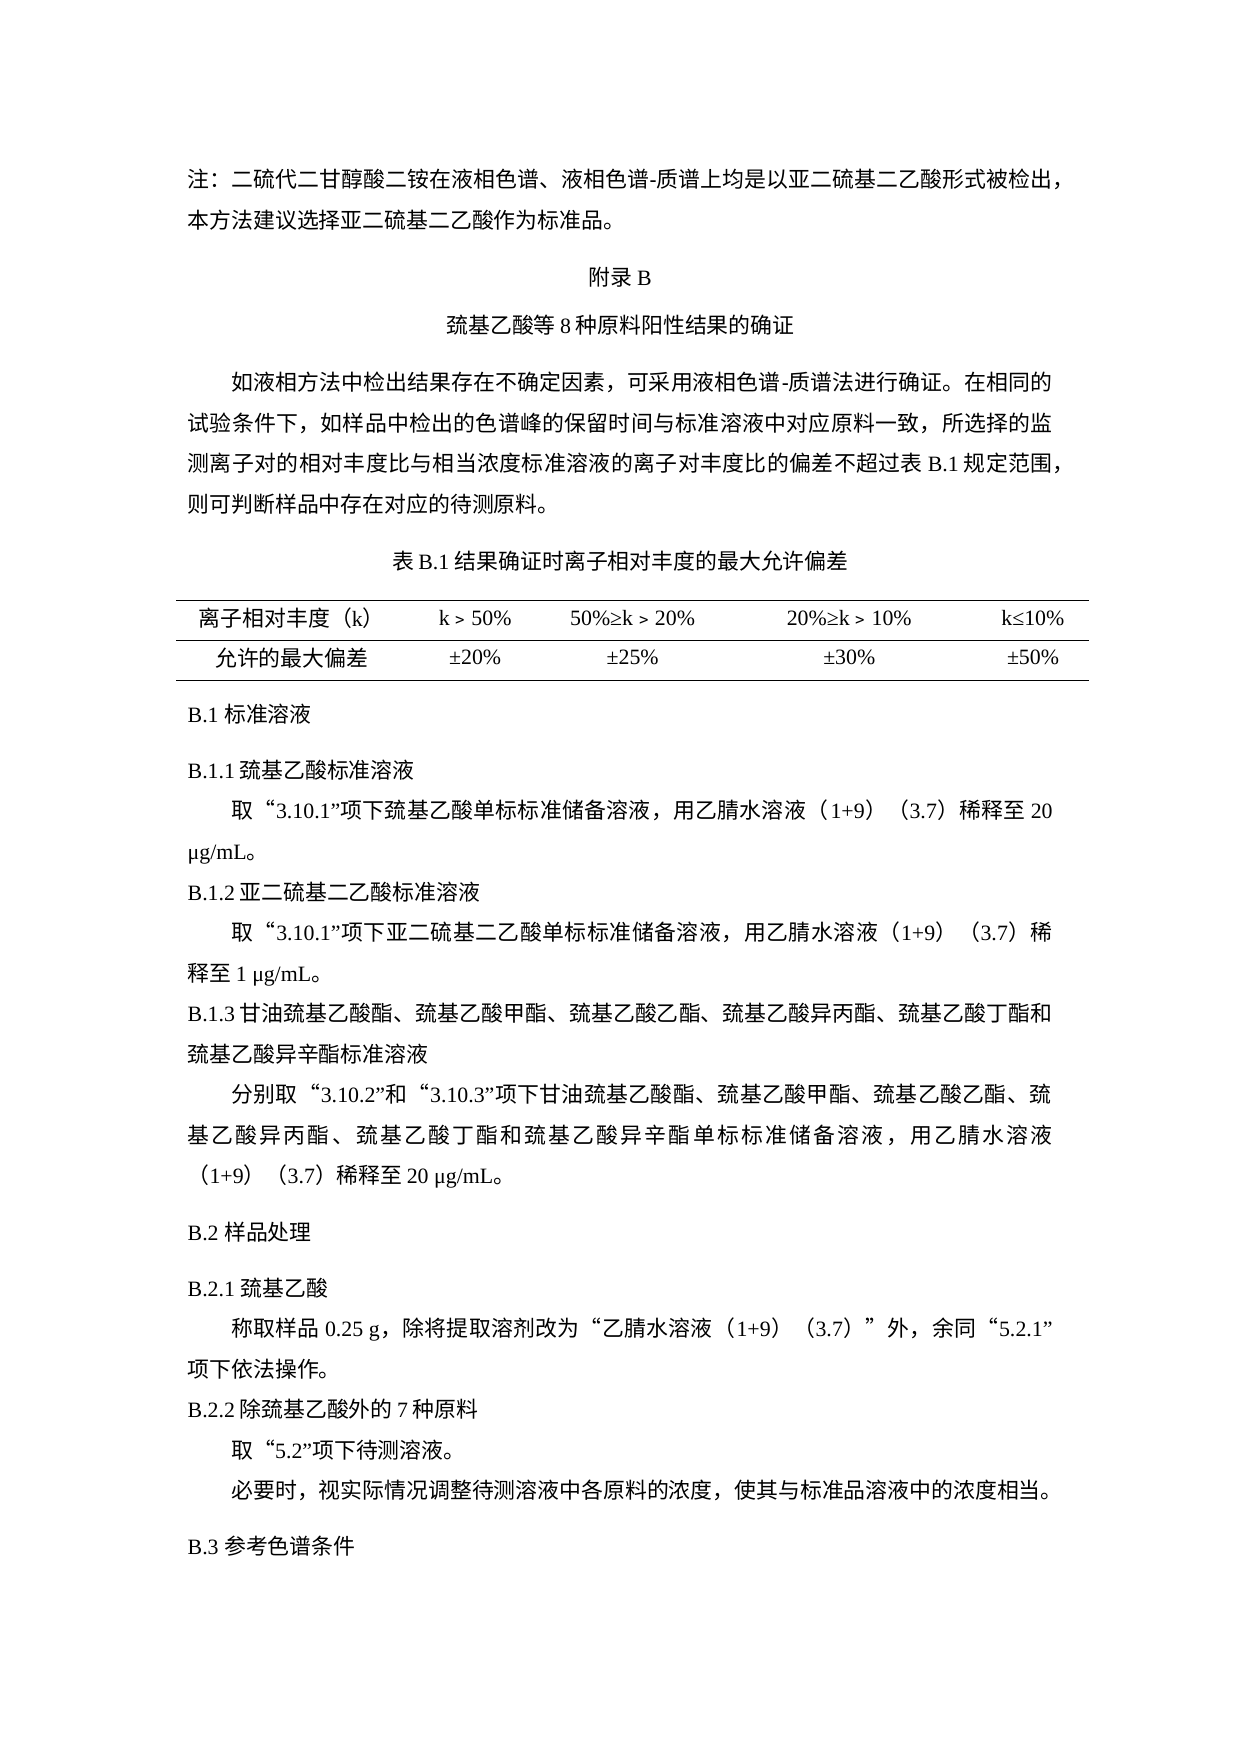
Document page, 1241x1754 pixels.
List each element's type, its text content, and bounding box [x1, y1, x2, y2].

text B.1.3甘油巯基乙酸酯、巯基乙酸甲酯、巯基乙酸乙酯、巯基乙酸异丙酯、巯基乙酸丁酯和巯基乙酸异辛酯标准溶液 [187, 996, 1053, 1069]
text 取“3.10.1”项下亚二硫基二乙酸单标标准储备溶液，用乙腈水溶液（1+9）（3.7）稀释至1 μg/mL。 [187, 914, 1053, 988]
table_cell ±25% [543, 641, 722, 679]
text 如液相方法中检出结果存在不确定因素，可采用液相色谱-质谱法进行确证。在相同的试验条件下，如样品中检出的色谱峰的保留时间与标准溶液中对应原料一致，所选择的监测离子对的相对丰度比与相当浓度标准溶液的离子对丰度比的偏差不超过表B.1规定范围，则可判断样品中存在对应的待测原料。 [187, 365, 1053, 519]
table_cell ±30% [722, 641, 976, 679]
table_header 50%≥k﹥20% [543, 601, 722, 640]
table_header 离子相对丰度（k） [176, 601, 407, 640]
text 分别取“3.10.2”和“3.10.3”项下甘油巯基乙酸酯、巯基乙酸甲酯、巯基乙酸乙酯、巯基乙酸异丙酯、巯基乙酸丁酯和巯基乙酸异辛酯单标标准储备溶液，用乙腈水溶液（1+9）（3.7）稀释至20 μg/mL。 [187, 1077, 1053, 1190]
text 附录B [187, 259, 1053, 292]
text 必要时，视实际情况调整待测溶液中各原料的浓度，使其与标准品溶液中的浓度相当。 [187, 1473, 1053, 1505]
text B.2.1 巯基乙酸 [187, 1270, 1053, 1303]
text B.1 标准溶液 [187, 697, 1053, 728]
text 称取样品0.25 g，除将提取溶剂改为“乙腈水溶液（1+9）（3.7）”外，余同“5.2.1”项下依法操作。 [187, 1311, 1053, 1384]
text 取“5.2”项下待测溶液。 [187, 1432, 1053, 1465]
text B.1.2亚二硫基二乙酸标准溶液 [187, 874, 1053, 907]
text 取“3.10.1”项下巯基乙酸单标标准储备溶液，用乙腈水溶液（1+9）（3.7）稀释至20 μg/mL。 [187, 793, 1053, 866]
text B.2.2除巯基乙酸外的7种原料 [187, 1392, 1053, 1424]
table_header 20%≥k﹥10% [722, 601, 976, 640]
text 表B.1 结果确证时离子相对丰度的最大允许偏差 [187, 543, 1053, 576]
table_header k﹥50% [407, 601, 543, 640]
table_cell ±50% [976, 641, 1089, 679]
text B.3 参考色谱条件 [187, 1529, 1053, 1561]
text 巯基乙酸等8种原料阳性结果的确证 [187, 308, 1053, 341]
table_header k≤10% [976, 601, 1089, 640]
table_cell ±20% [407, 641, 543, 679]
text B.2 样品处理 [187, 1214, 1053, 1246]
table_cell 允许的最大偏差 [176, 641, 407, 679]
text 注：二硫代二甘醇酸二铵在液相色谱、液相色谱-质谱上均是以亚二硫基二乙酸形式被检出，本方法建议选择亚二硫基二乙酸作为标准品。 [187, 162, 1053, 235]
text B.1.1巯基乙酸标准溶液 [187, 753, 1053, 785]
